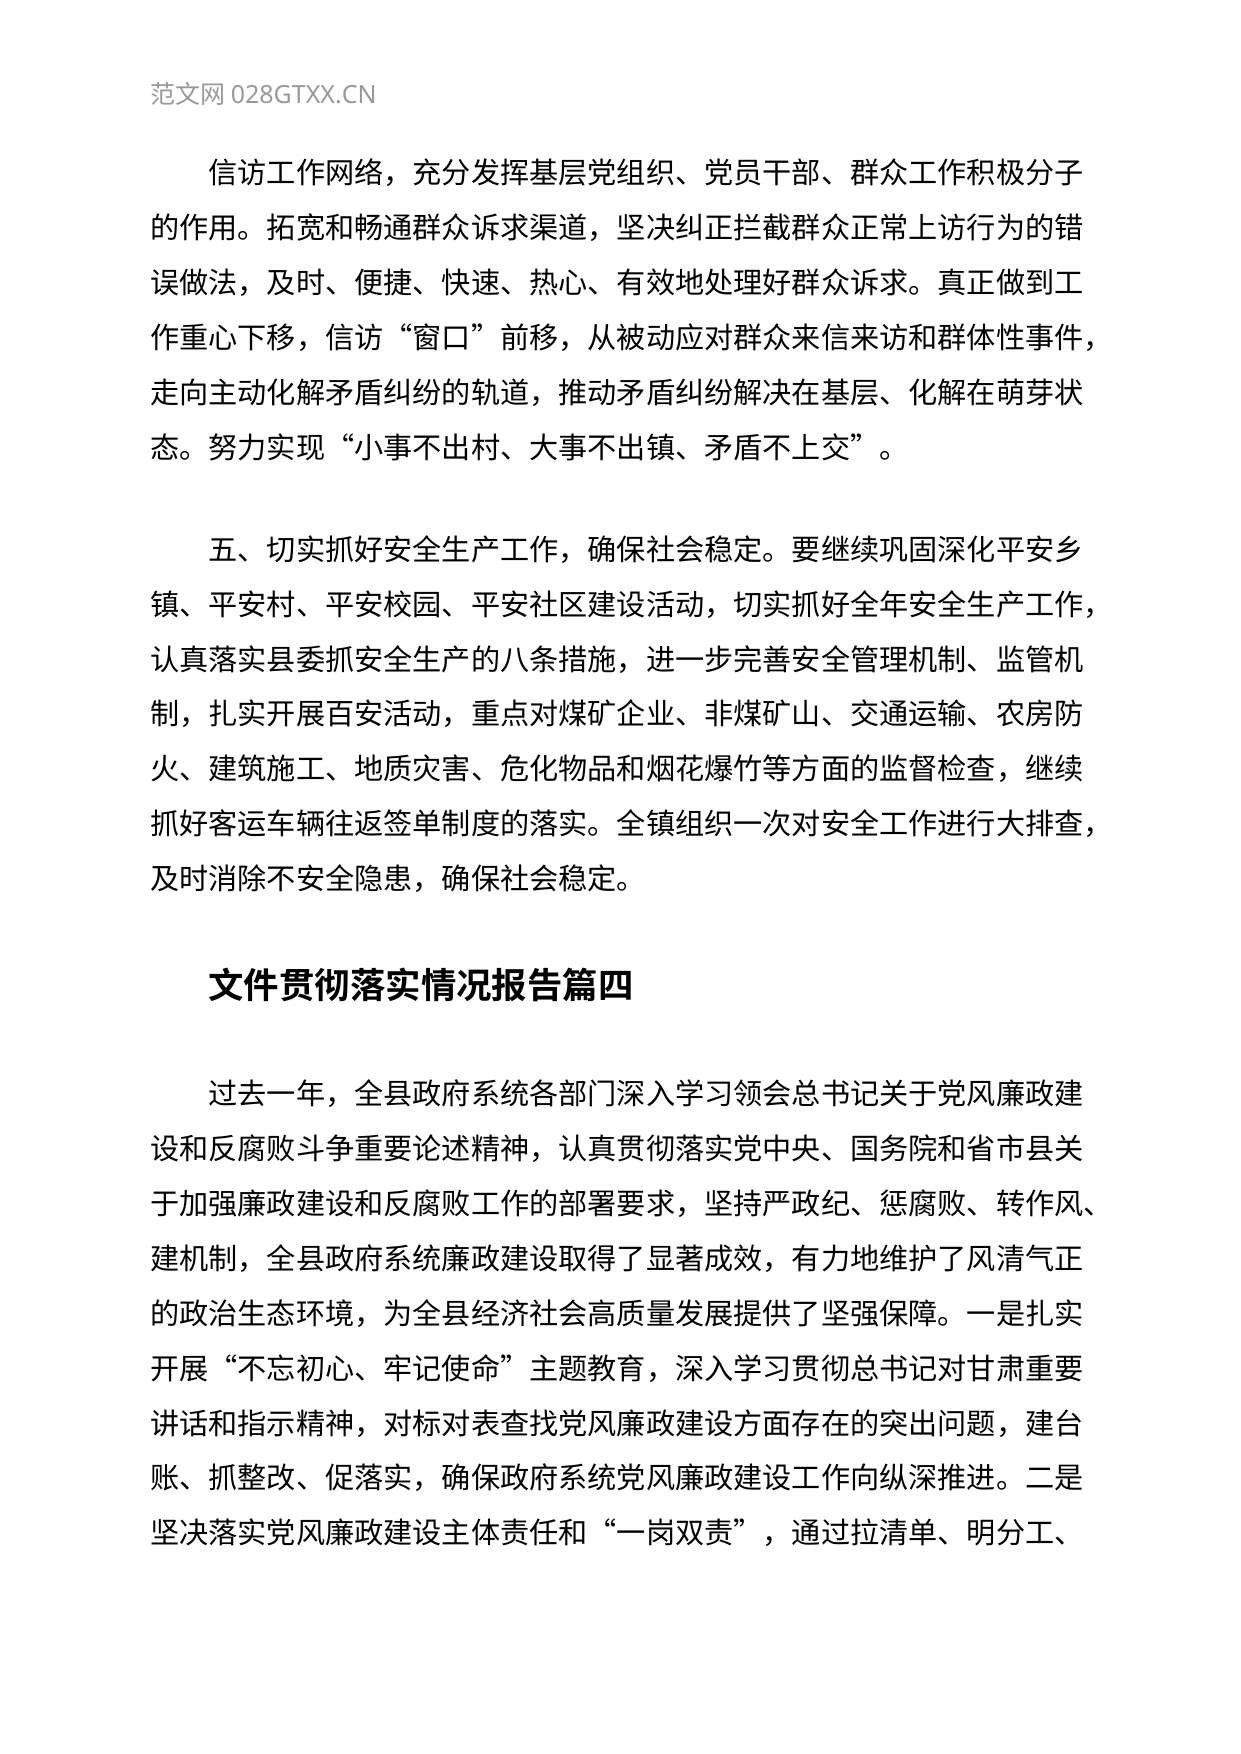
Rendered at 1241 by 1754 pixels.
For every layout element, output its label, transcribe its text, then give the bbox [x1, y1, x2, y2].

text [150, 1071, 1090, 1552]
text 信访工作网络，充分发挥基层党组织、党员干部、群众工作积极分子的作用。拓宽和畅通群众诉求渠道，坚决纠正拦截群众正常上访行为的错误做法，及时、便捷、快速、热心、有效地处理好群众诉求。真正做到工作重心下移，信访“窗口”前移，从被动应对群众来信来访和群体性事件，走向主动化解矛盾纠纷的轨道，推动矛盾纠纷解决在基层、化解在萌芽状态。努力实现“小事不出村、大事不出镇、矛盾不上交”。 [150, 150, 1090, 467]
text 五、切实抓好安全生产工作，确保社会稳定。要继续巩固深化平安乡镇、平安村、平安校园、平安社区建设活动，切实抓好全年安全生产工作，认真落实县委抓安全生产的八条措施，进一步完善安全管理机制、监管机制，扎实开展百安活动，重点对煤矿企业、非煤矿山、交通运输、农房防火、建筑施工、地质灾害、危化物品和烟花爆竹等方面的监督检查，继续抓好客运车辆往返签单制度的落实。全镇组织一次对安全工作进行大排查，及时消除不安全隐患，确保社会稳定。 [150, 526, 1090, 898]
text 文件贯彻落实情况报告篇四 [150, 957, 1090, 1009]
